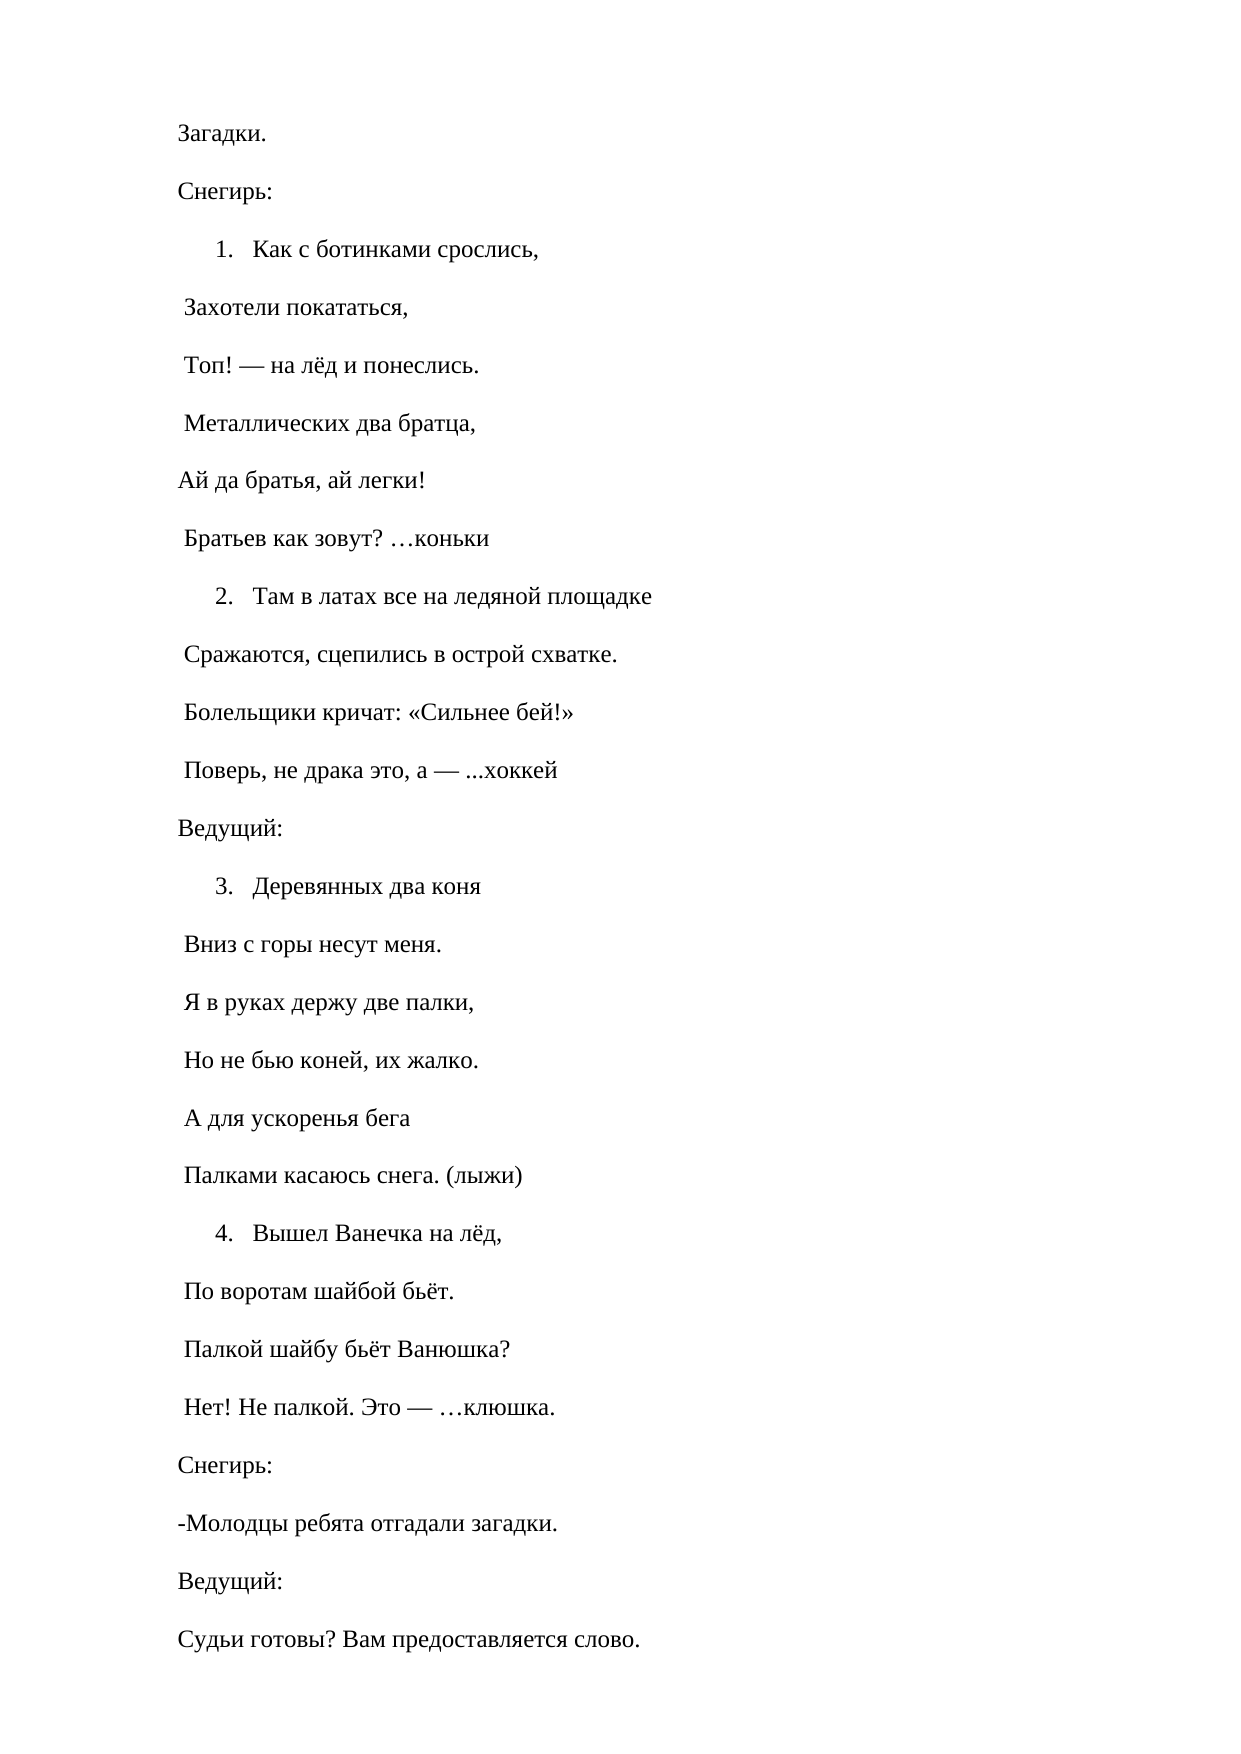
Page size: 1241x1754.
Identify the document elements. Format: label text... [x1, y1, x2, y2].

text Захотели покататься, [177, 292, 1152, 321]
text Ведущий: [177, 813, 1152, 842]
text Ведущий: [177, 1566, 1152, 1595]
text Судьи готовы? Вам предоставляется слово. [177, 1624, 1152, 1653]
text А для ускоренья бега [177, 1103, 1152, 1131]
text Но не бью коней, их жалко. [177, 1045, 1152, 1073]
text -Молодцы ребята отгадали загадки. [177, 1508, 1152, 1537]
text Нет! Не палкой. Это — …клюшка. [177, 1392, 1152, 1421]
list Деревянных два коня [215, 871, 1152, 900]
text Ай да братья, ай легки! [177, 466, 1152, 494]
text Поверь, не драка это, а — ...хоккей [177, 755, 1152, 784]
text Палками касаюсь снега. (лыжи) [177, 1161, 1152, 1189]
text Болельщики кричат: «Сильнее бей!» [177, 697, 1152, 726]
list Как с ботинками срослись, [215, 234, 1152, 263]
list Там в латах все на ледяной площадке [215, 581, 1152, 610]
text Палкой шайбу бьёт Ванюшка? [177, 1334, 1152, 1363]
text Сражаются, сцепились в острой схватке. [177, 639, 1152, 668]
text Загадки. [177, 118, 1152, 147]
text По воротам шайбой бьёт. [177, 1276, 1152, 1305]
text Топ! — на лёд и понеслись. [177, 350, 1152, 378]
list Вышел Ванечка на лёд, [215, 1218, 1152, 1247]
text Металлических два братца, [177, 408, 1152, 436]
text Снегирь: [177, 176, 1152, 205]
text Я в руках держу две палки, [177, 987, 1152, 1016]
text Вниз с горы несут меня. [177, 929, 1152, 958]
text Братьев как зовут? …коньки [177, 523, 1152, 552]
text Снегирь: [177, 1450, 1152, 1479]
